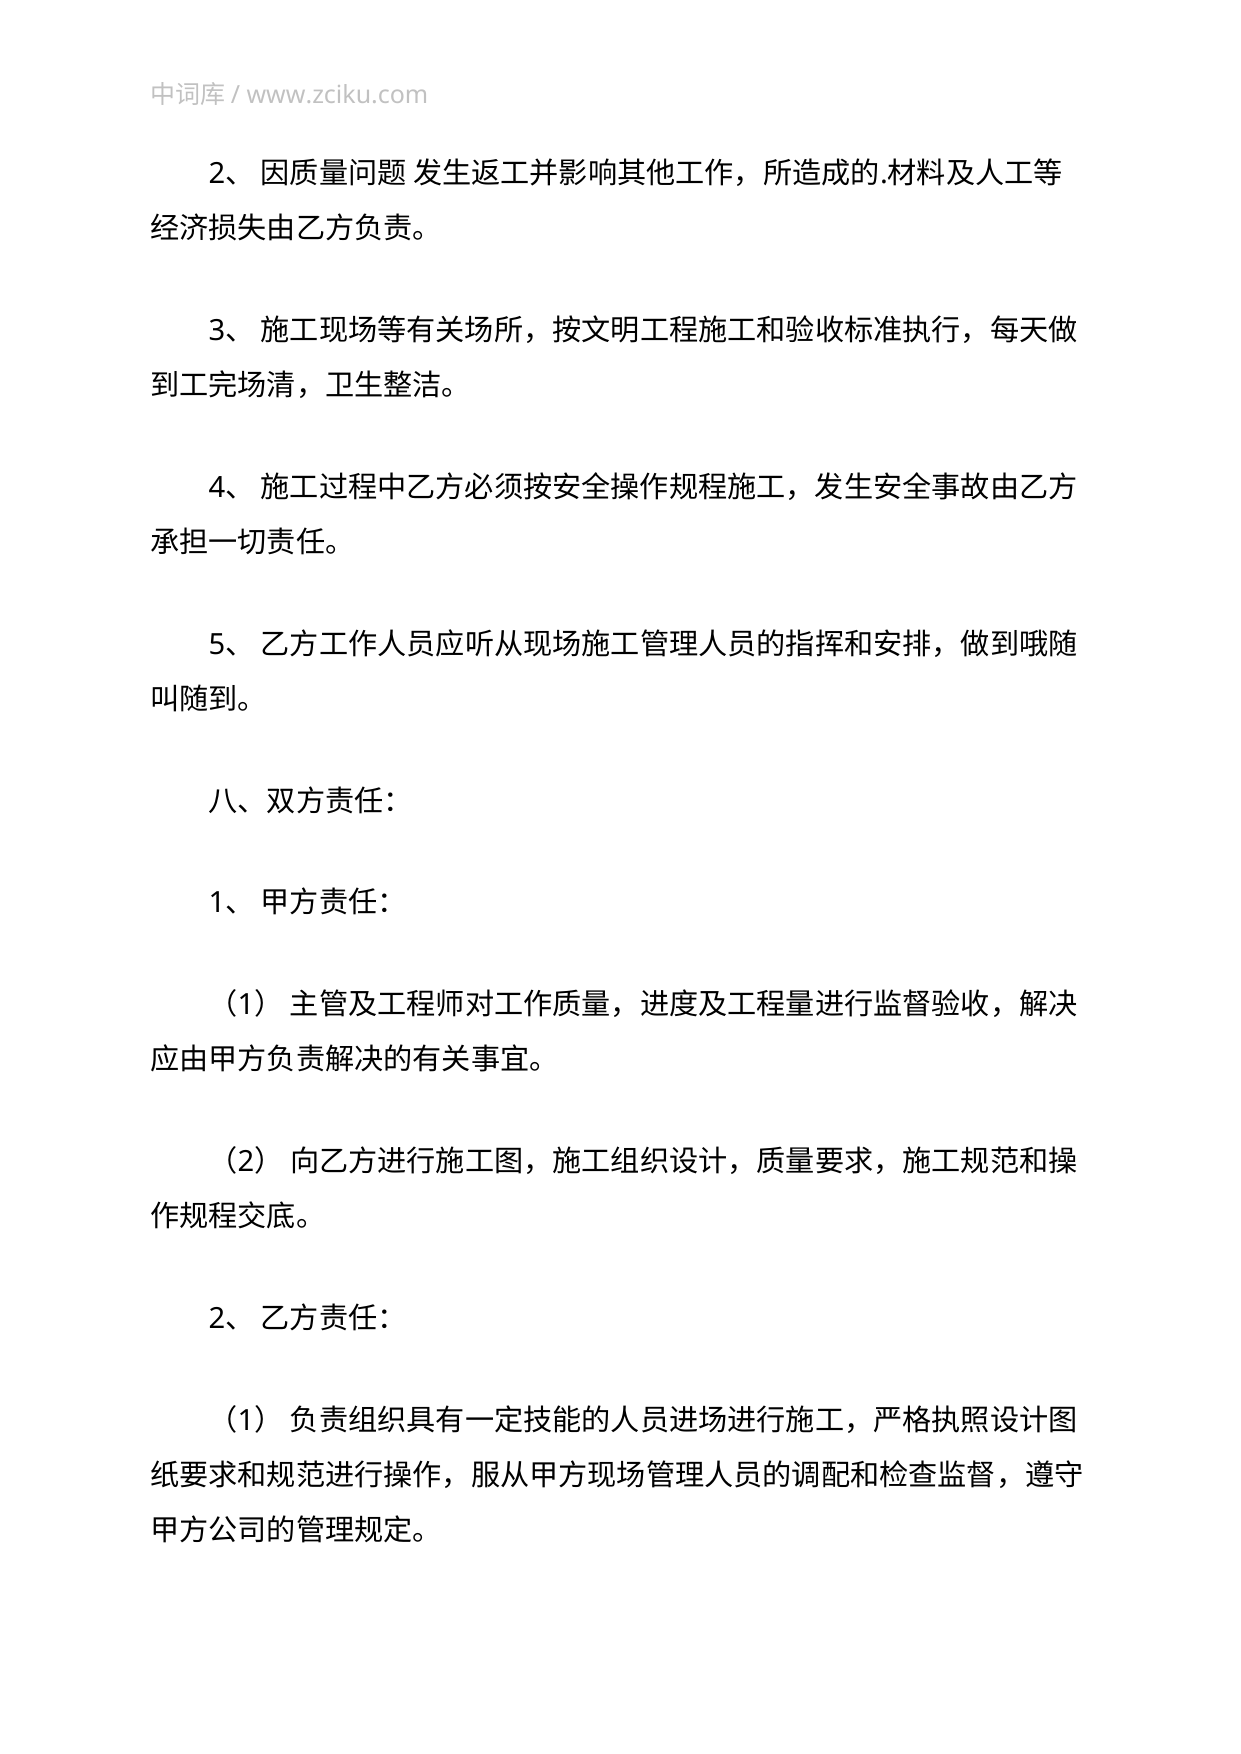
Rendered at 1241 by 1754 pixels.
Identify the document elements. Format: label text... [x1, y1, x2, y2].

text 2、 因质量问题 发生返工并影响其他工作，所造成的.材料及人工等经济损失由乙方负责。 [150, 150, 1090, 247]
text 5、 乙方工作人员应听从现场施工管理人员的指挥和安排，做到哦随叫随到。 [150, 620, 1090, 718]
text 4、 施工过程中乙方必须按安全操作规程施工，发生安全事故由乙方承担一切责任。 [150, 463, 1090, 561]
text 2、 乙方责任： [150, 1294, 1090, 1337]
text （1） 负责组织具有一定技能的人员进场进行施工，严格执照设计图纸要求和规范进行操作，服从甲方现场管理人员的调配和检查监督，遵守甲方公司的管理规定。 [150, 1396, 1090, 1548]
text 3、 施工现场等有关场所，按文明工程施工和验收标准执行，每天做到工完场清，卫生整洁。 [150, 307, 1090, 404]
text （2） 向乙方进行施工图，施工组织设计，质量要求，施工规范和操作规程交底。 [150, 1138, 1090, 1235]
text 八、双方责任： [150, 777, 1090, 819]
text （1） 主管及工程师对工作质量，进度及工程量进行监督验收，解决应由甲方负责解决的有关事宜。 [150, 981, 1090, 1078]
text 1、 甲方责任： [150, 879, 1090, 921]
